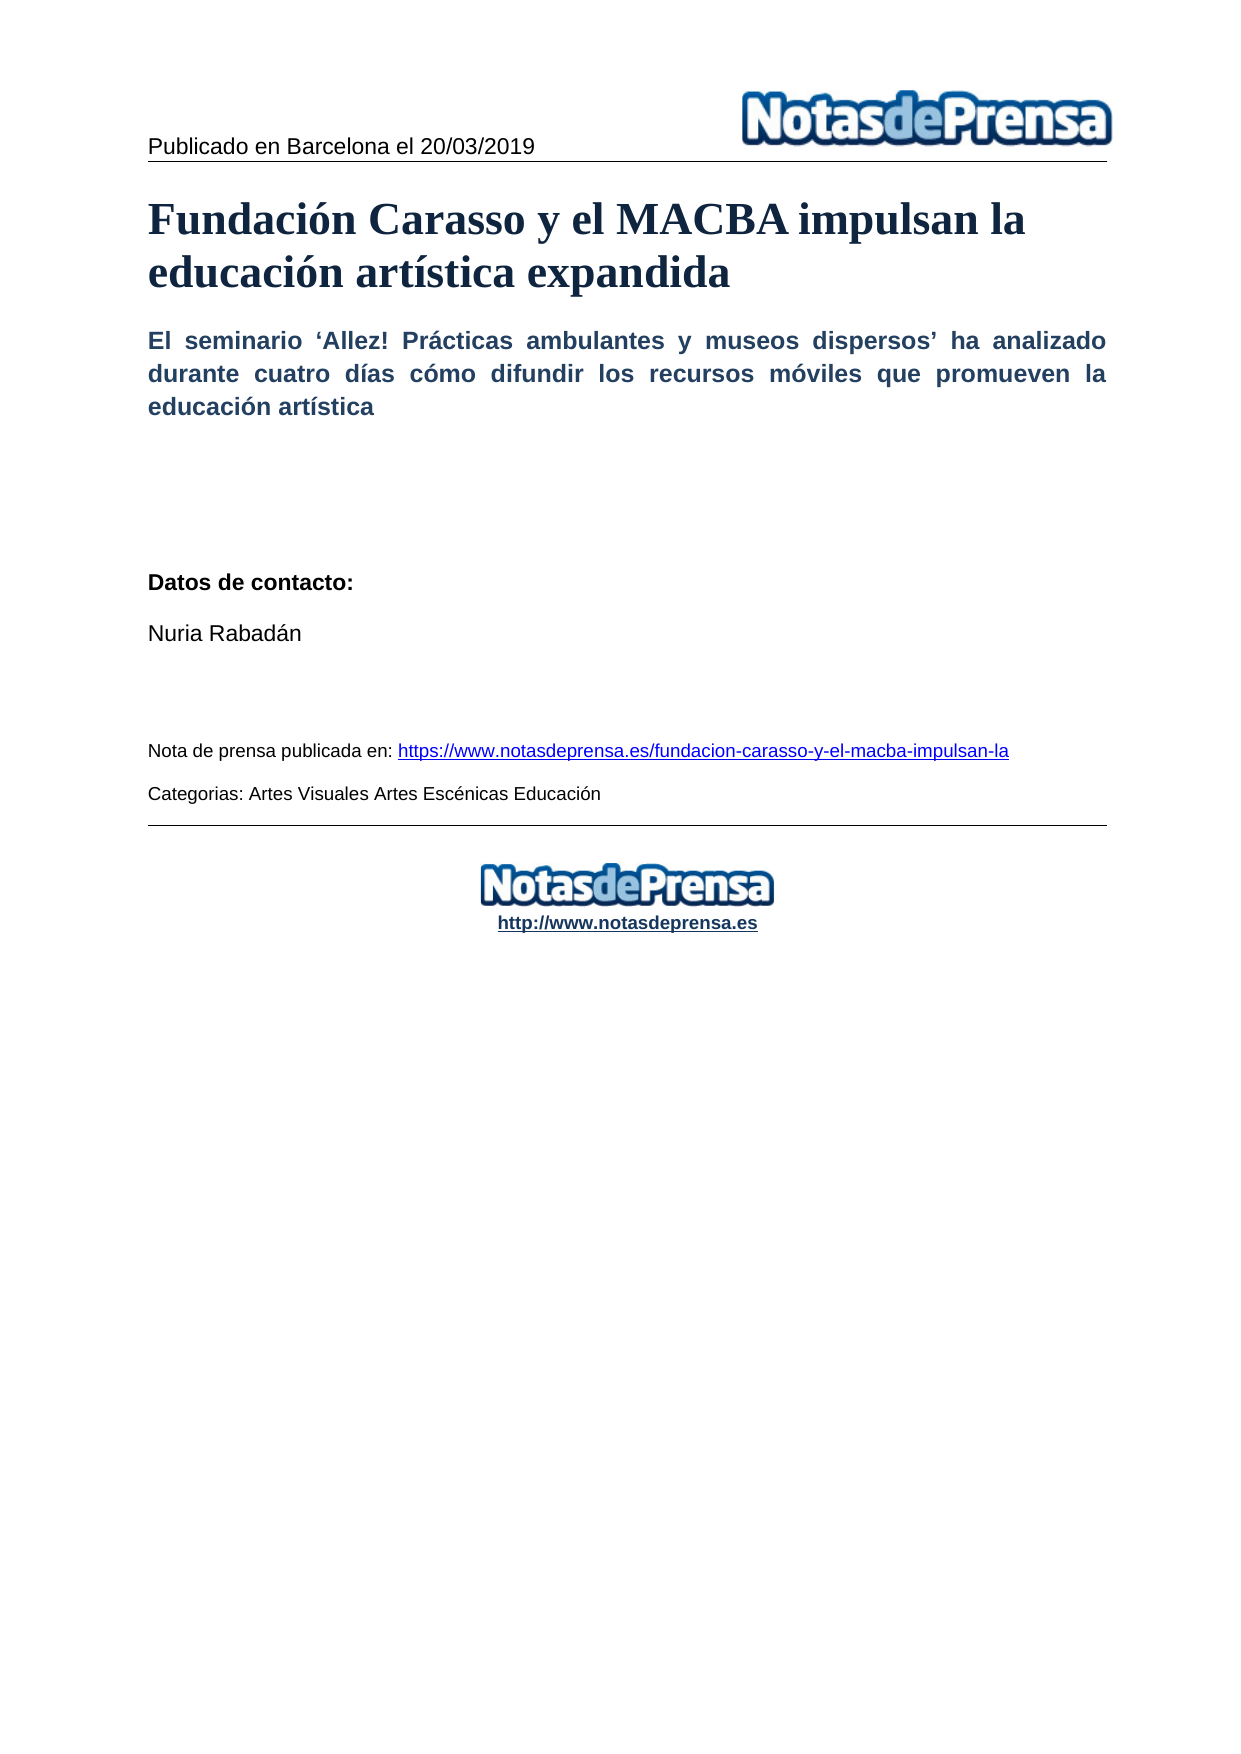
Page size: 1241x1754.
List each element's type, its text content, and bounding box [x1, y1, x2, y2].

text Nota de prensa publicada en: https://www.notasdeprensa.es/fundacion-carasso-y-el-macba-impulsan-la [148, 740, 1107, 762]
text http://www.notasdeprensa.es [148, 912, 1107, 934]
subtitle Fundación Carasso y el MACBA impulsan la educación artística expandida [148, 192, 1107, 297]
picture [742, 90, 1113, 148]
subtitle El seminario ‘Allez! Prácticas ambulantes y museos dispersos’ ha analizado durante cuatro días cómo difundir los recursos móviles que promueven la educación artística [148, 326, 1107, 421]
picture [480, 862, 775, 908]
text Datos de contacto: [148, 568, 1107, 595]
text Publicado en Barcelona el 20/03/2019 [148, 133, 1107, 161]
text Categorias: Artes Visuales Artes Escénicas Educación [148, 783, 1107, 804]
text Nuria Rabadán [148, 619, 1063, 646]
